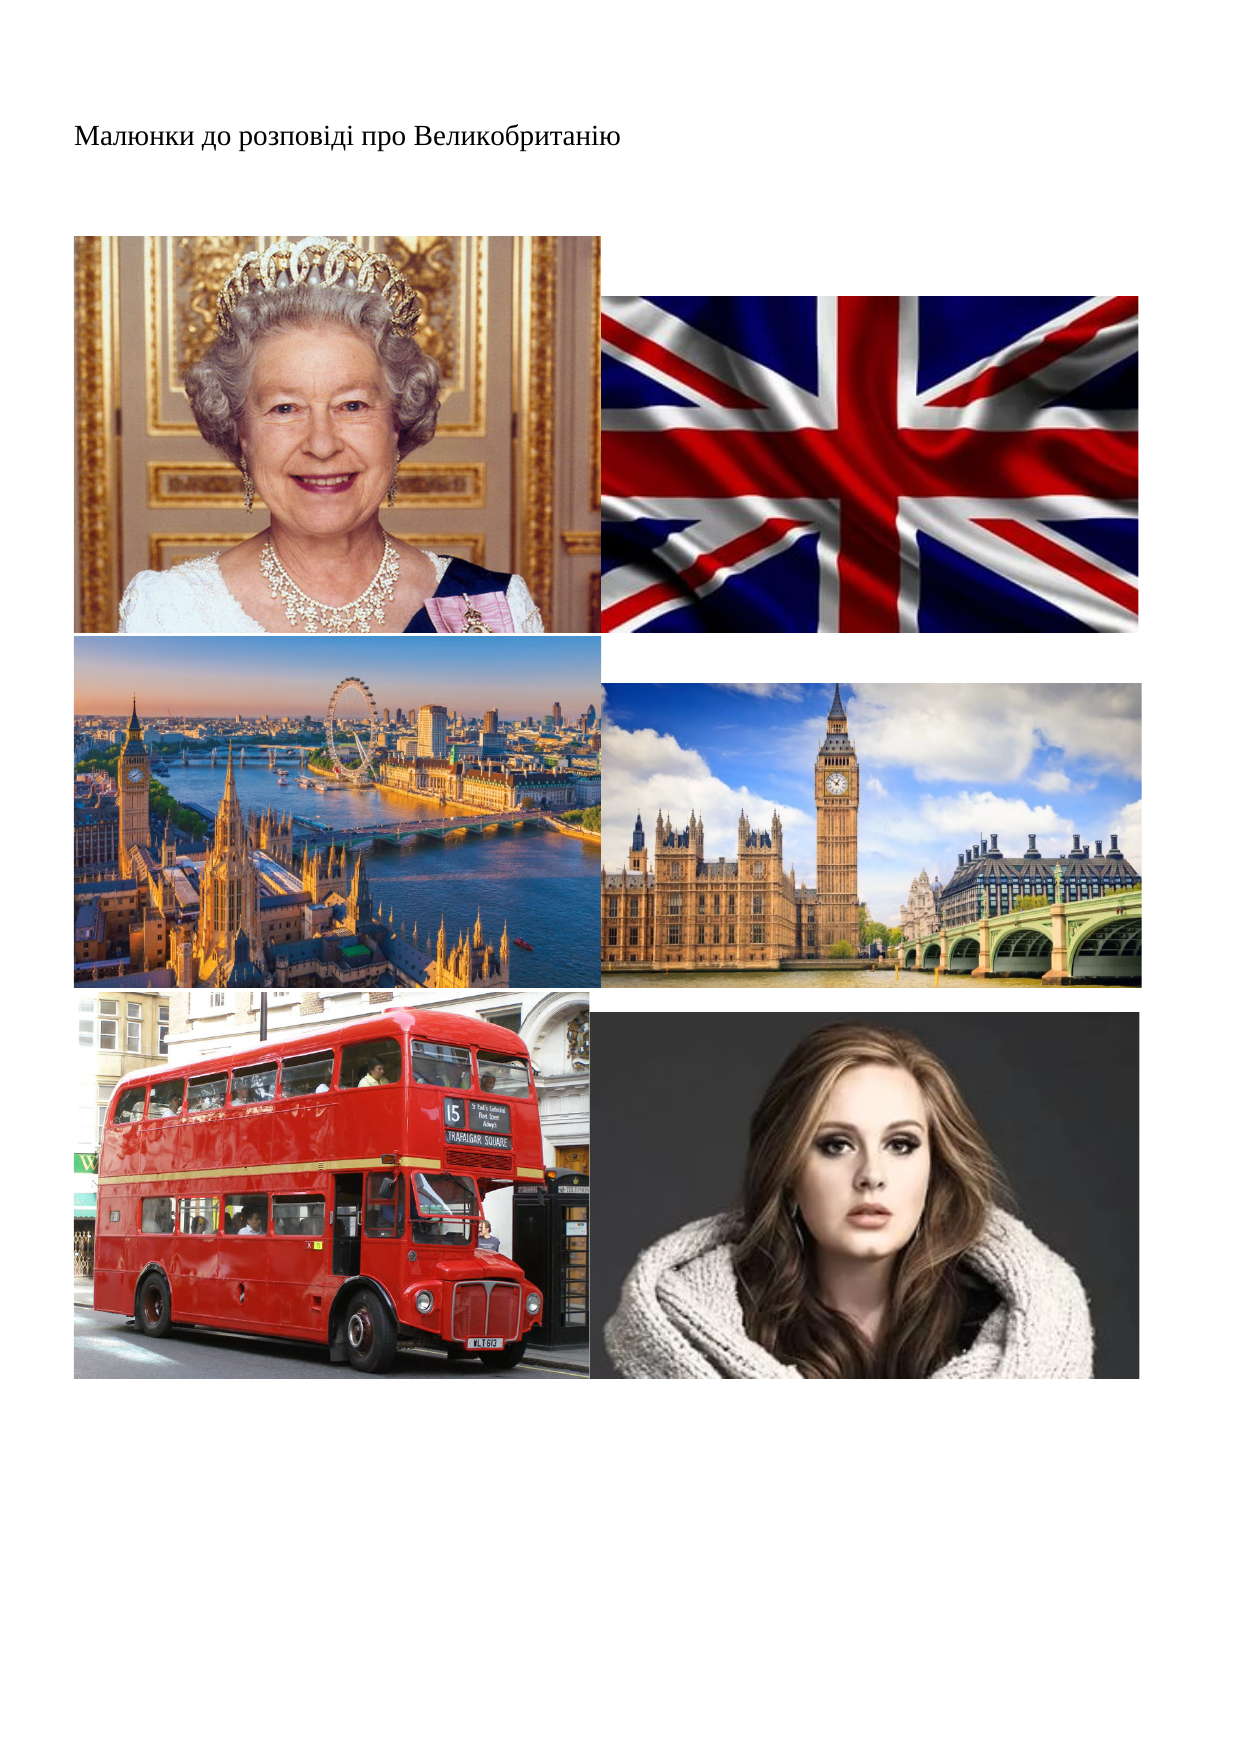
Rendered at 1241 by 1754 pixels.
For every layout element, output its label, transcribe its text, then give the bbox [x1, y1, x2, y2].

picture [73, 236, 1139, 633]
text Малюнки до розповіді про Великобританію [74, 118, 1167, 152]
picture [73, 992, 1140, 1379]
picture [73, 636, 1142, 988]
